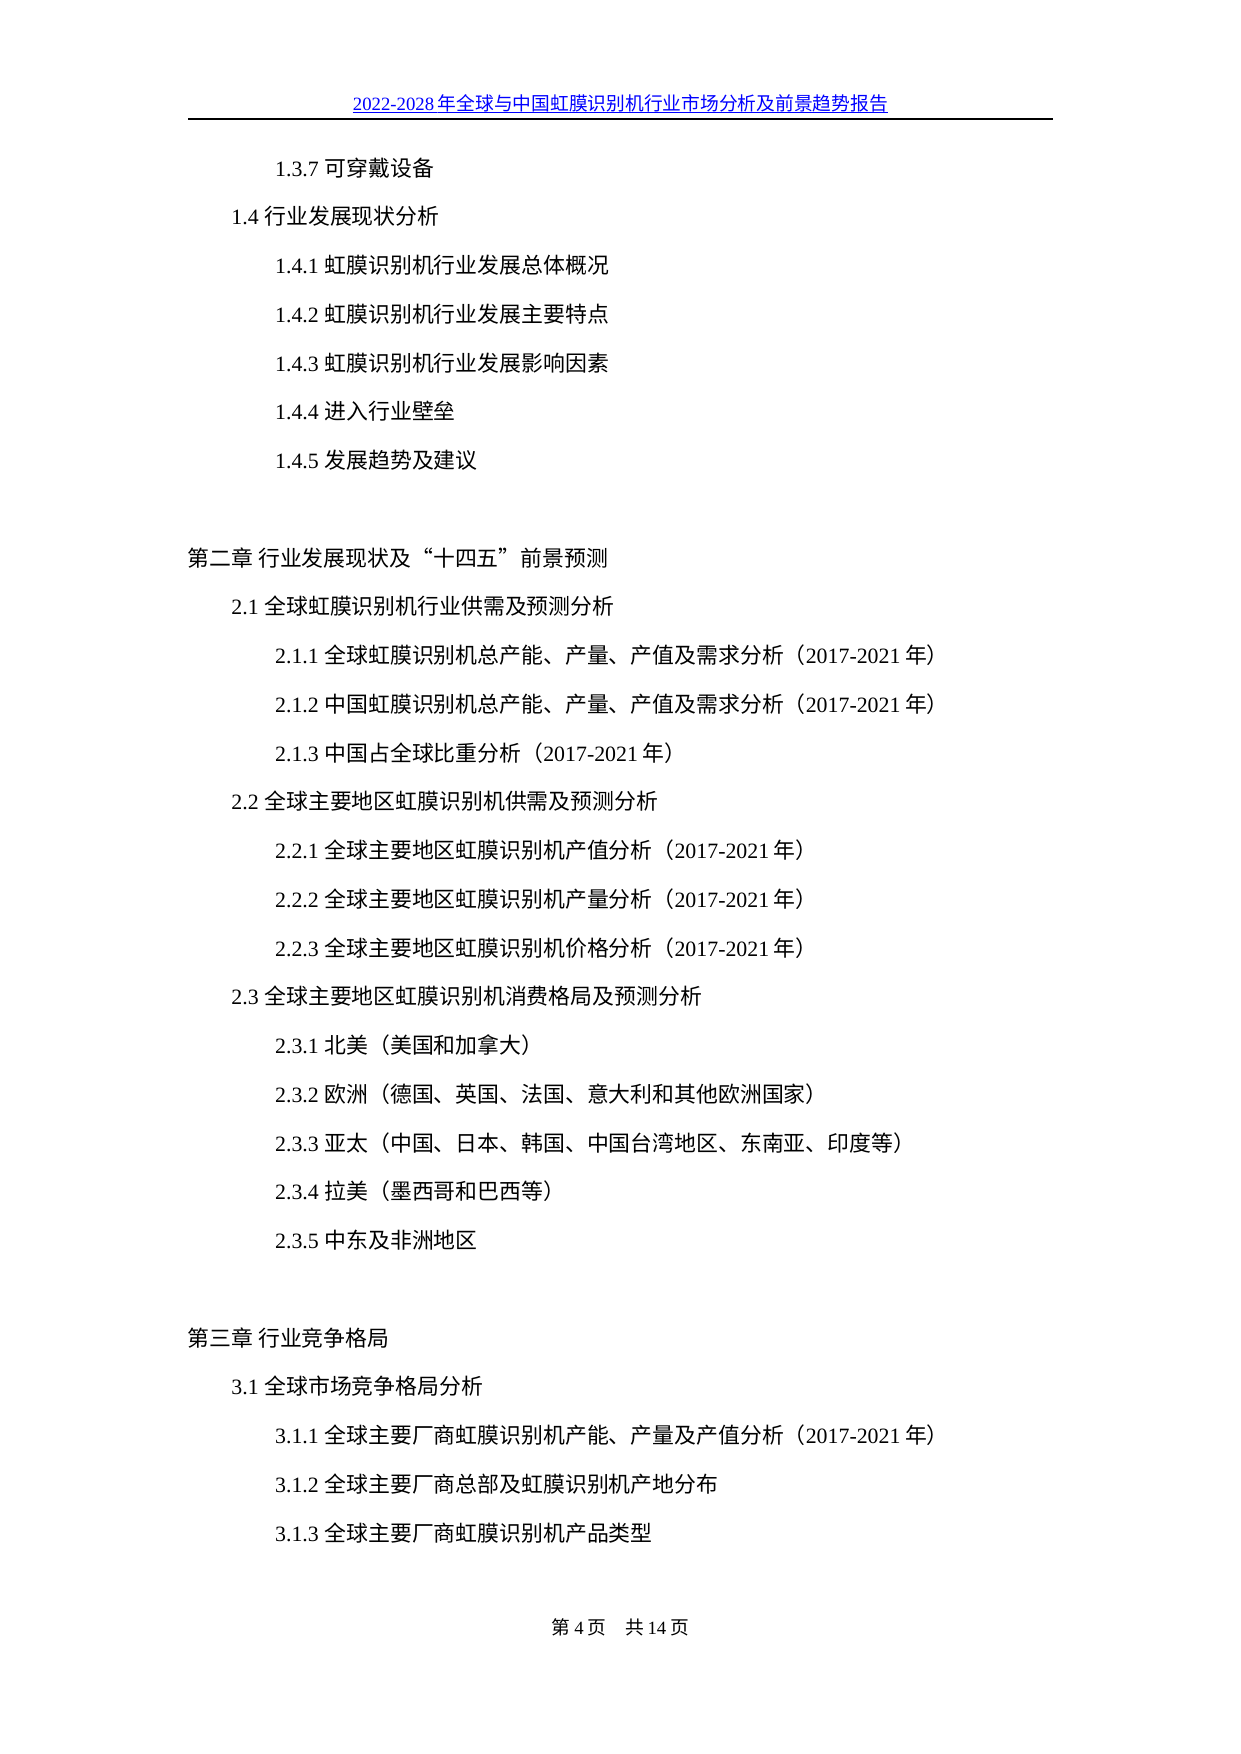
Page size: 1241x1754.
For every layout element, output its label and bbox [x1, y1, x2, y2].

text [187, 150, 1053, 1548]
